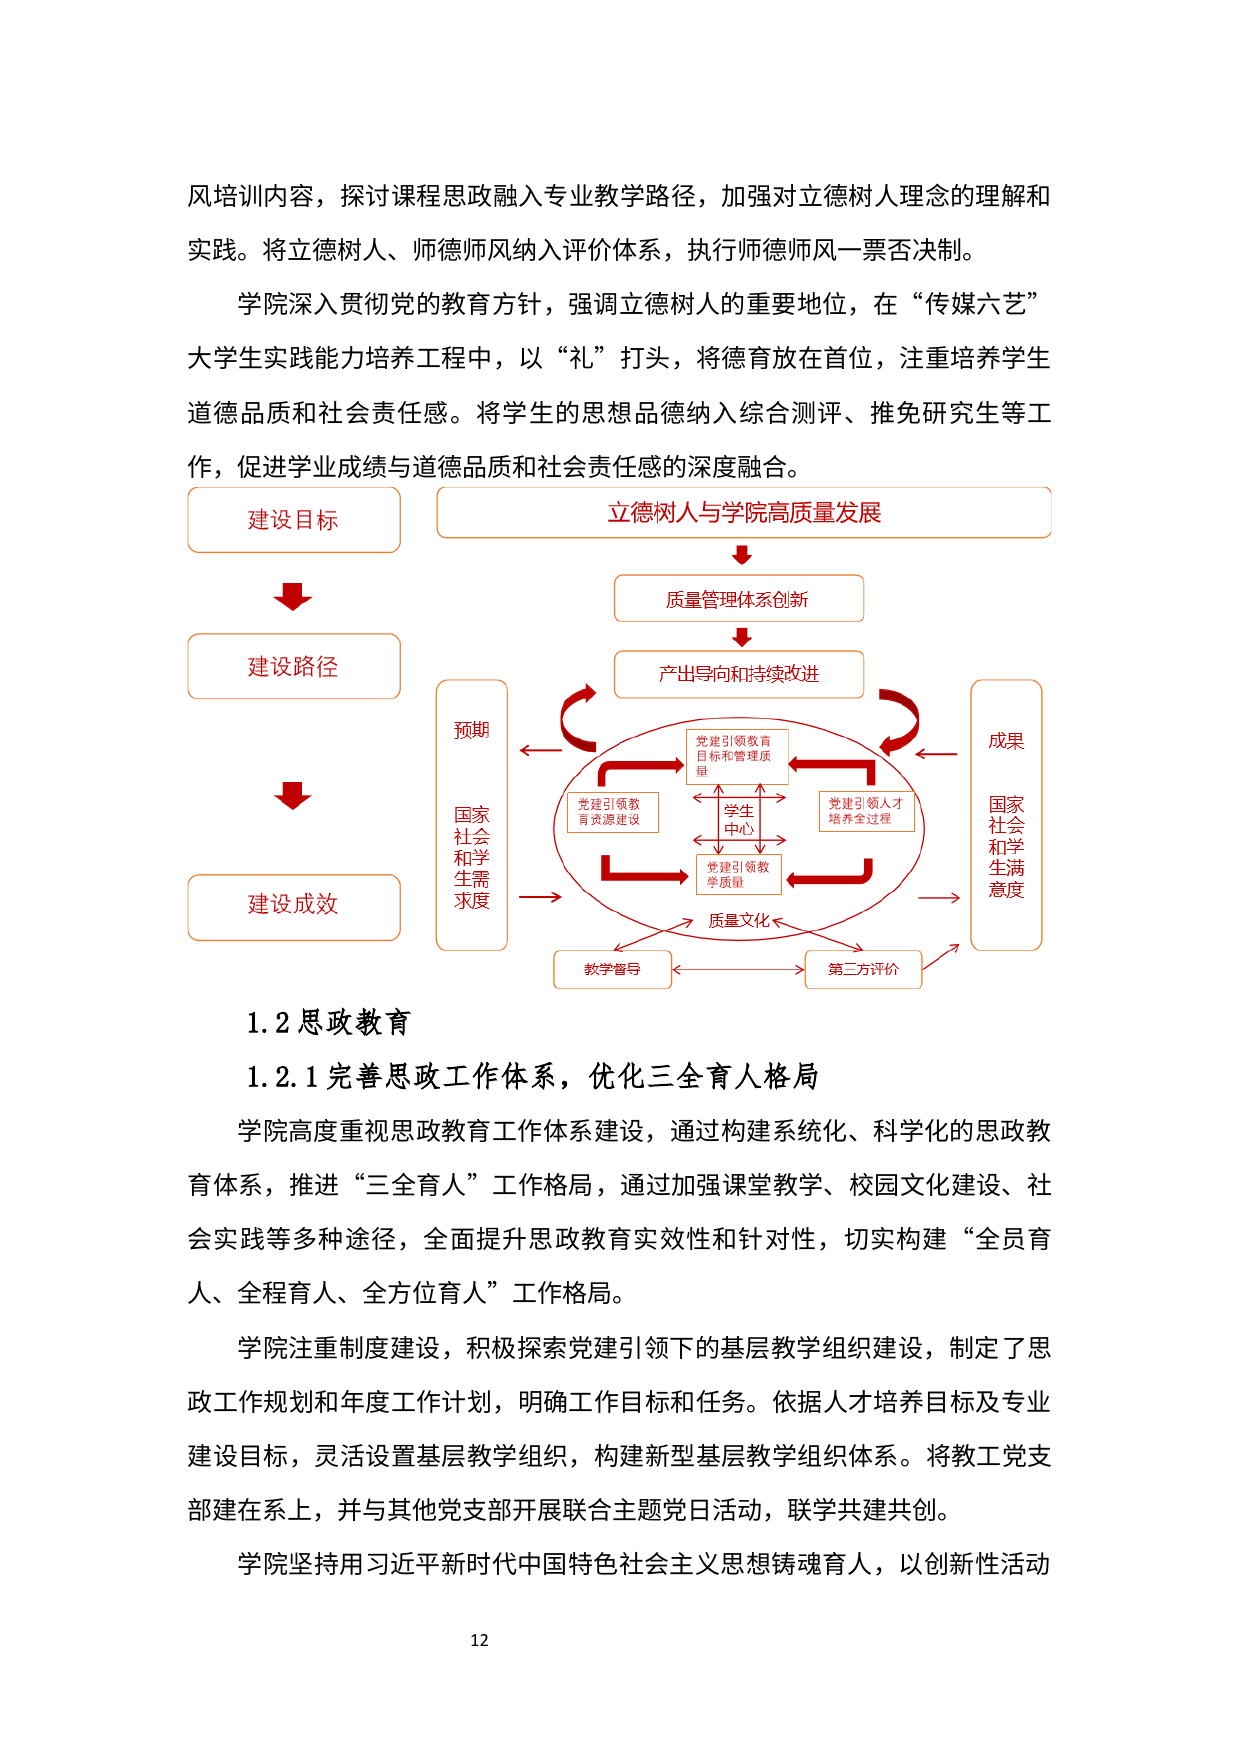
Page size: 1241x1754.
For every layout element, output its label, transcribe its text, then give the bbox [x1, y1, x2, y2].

text 学院注重制度建设，积极探索党建引领下的基层教学组织建设，制定了思政工作规划和年度工作计划，明确工作目标和任务。依据人才培养目标及专业建设目标，灵活设置基层教学组织，构建新型基层教学组织体系。将教工党支部建在系上，并与其他党支部开展联合主题党日活动，联学共建共创。 [187, 1314, 1053, 1530]
text 学院深入贯彻党的教育方针，强调立德树人的重要地位，在“传媒六艺”大学生实践能力培养工程中，以“礼”打头，将德育放在首位，注重培养学生道德品质和社会责任感。将学生的思想品德纳入综合测评、推免研究生等工作，促进学业成绩与道德品质和社会责任感的深度融合。 [187, 270, 1053, 487]
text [187, 1530, 1053, 1584]
text 1.2思政教育 [187, 989, 1053, 1043]
picture [187, 487, 1052, 989]
text 1.2.1完善思政工作体系，优化三全育人格局 [187, 1043, 1053, 1097]
text 学院高度重视思政教育工作体系建设，通过构建系统化、科学化的思政教育体系，推进“三全育人”工作格局，通过加强课堂教学、校园文化建设、社会实践等多种途径，全面提升思政教育实效性和针对性，切实构建“全员育人、全程育人、全方位育人”工作格局。 [187, 1097, 1053, 1314]
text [187, 162, 1053, 270]
